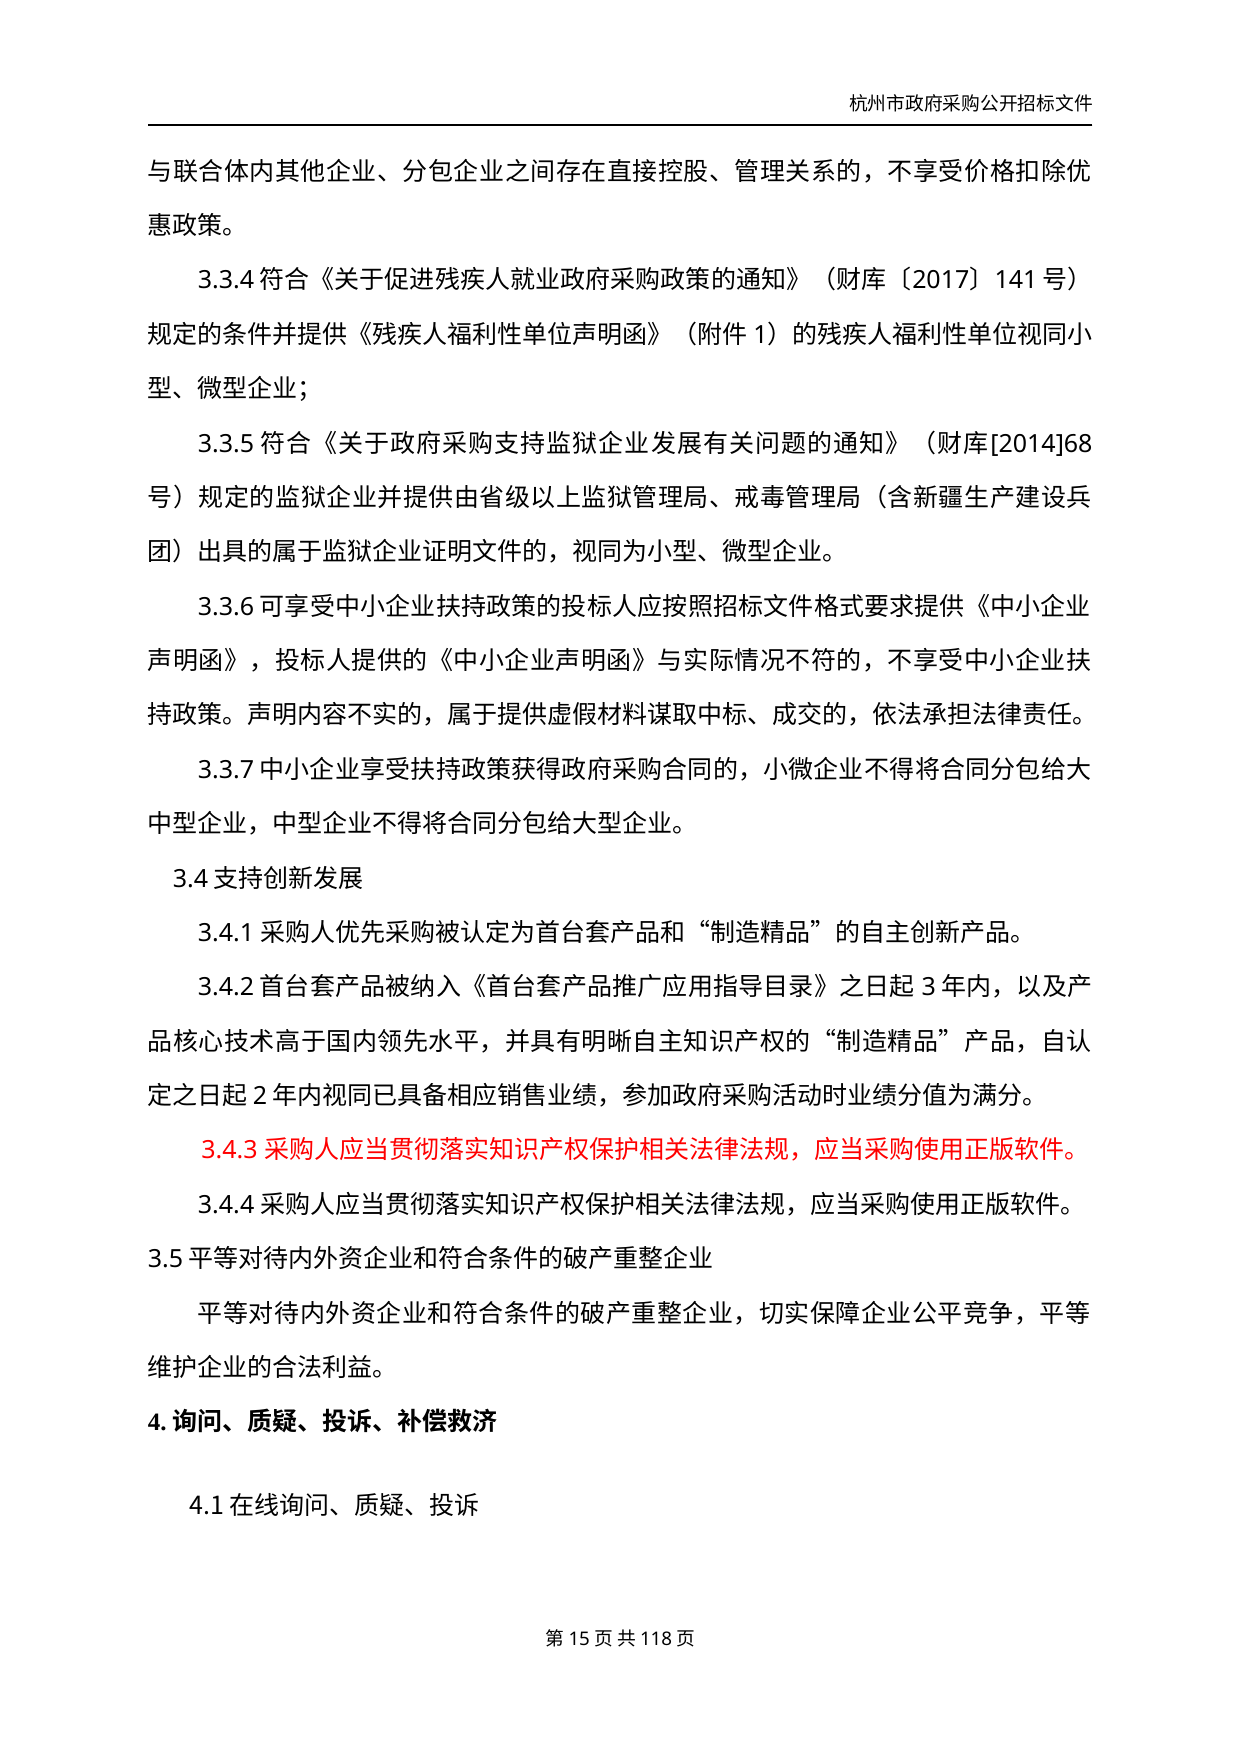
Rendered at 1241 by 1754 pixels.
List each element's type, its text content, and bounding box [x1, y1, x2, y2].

text 平等对待内外资企业和符合条件的破产重整企业，切实保障企业公平竞争，平等维护企业的合法利益。 4. 询问、质疑、投诉、补偿救济 [148, 1293, 1092, 1438]
text 3.4.2首台套产品被纳入《首台套产品推广应用指导目录》之日起3年内，以及产品核心技术高于国内领先水平，并具有明晰自主知识产权的“制造精品”产品，自认定之日起2年内视同已具备相应销售业绩，参加政府采购活动时业绩分值为满分。 [148, 967, 1092, 1112]
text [148, 151, 1092, 242]
text 3.4.4 采购人应当贯彻落实知识产权保护相关法律法规，应当采购使用正版软件。 [148, 1184, 1092, 1221]
text 3.3.4符合《关于促进残疾人就业政府采购政策的通知》（财库〔2017〕141号）规定的条件并提供《残疾人福利性单位声明函》（附件1）的残疾人福利性单位视同小型、微型企业； [148, 260, 1092, 405]
text 3.3.5符合《关于政府采购支持监狱企业发展有关问题的通知》（财库[2014]68号）规定的监狱企业并提供由省级以上监狱管理局、戒毒管理局（含新疆生产建设兵团）出具的属于监狱企业证明文件的，视同为小型、微型企业。 [148, 423, 1092, 568]
subtitle 3.4.3 采购人应当贯彻落实知识产权保护相关法律法规，应当采购使用正版软件。 [148, 1130, 1092, 1166]
text 3.3.6可享受中小企业扶持政策的投标人应按照招标文件格式要求提供《中小企业声明函》，投标人提供的《中小企业声明函》与实际情况不符的，不享受中小企业扶持政策。声明内容不实的，属于提供虚假材料谋取中标、成交的，依法承担法律责任。 [148, 586, 1092, 731]
text 4.1在线询问、质疑、投诉 [148, 1485, 1092, 1522]
text 3.4.1 采购人优先采购被认定为首台套产品和“制造精品”的自主创新产品。 [148, 912, 1092, 949]
text 3.4支持创新发展 [148, 858, 1092, 894]
text 3.3.7中小企业享受扶持政策获得政府采购合同的，小微企业不得将合同分包给大中型企业，中型企业不得将合同分包给大型企业。 [148, 749, 1092, 840]
text 3.5平等对待内外资企业和符合条件的破产重整企业 [148, 1239, 1092, 1275]
